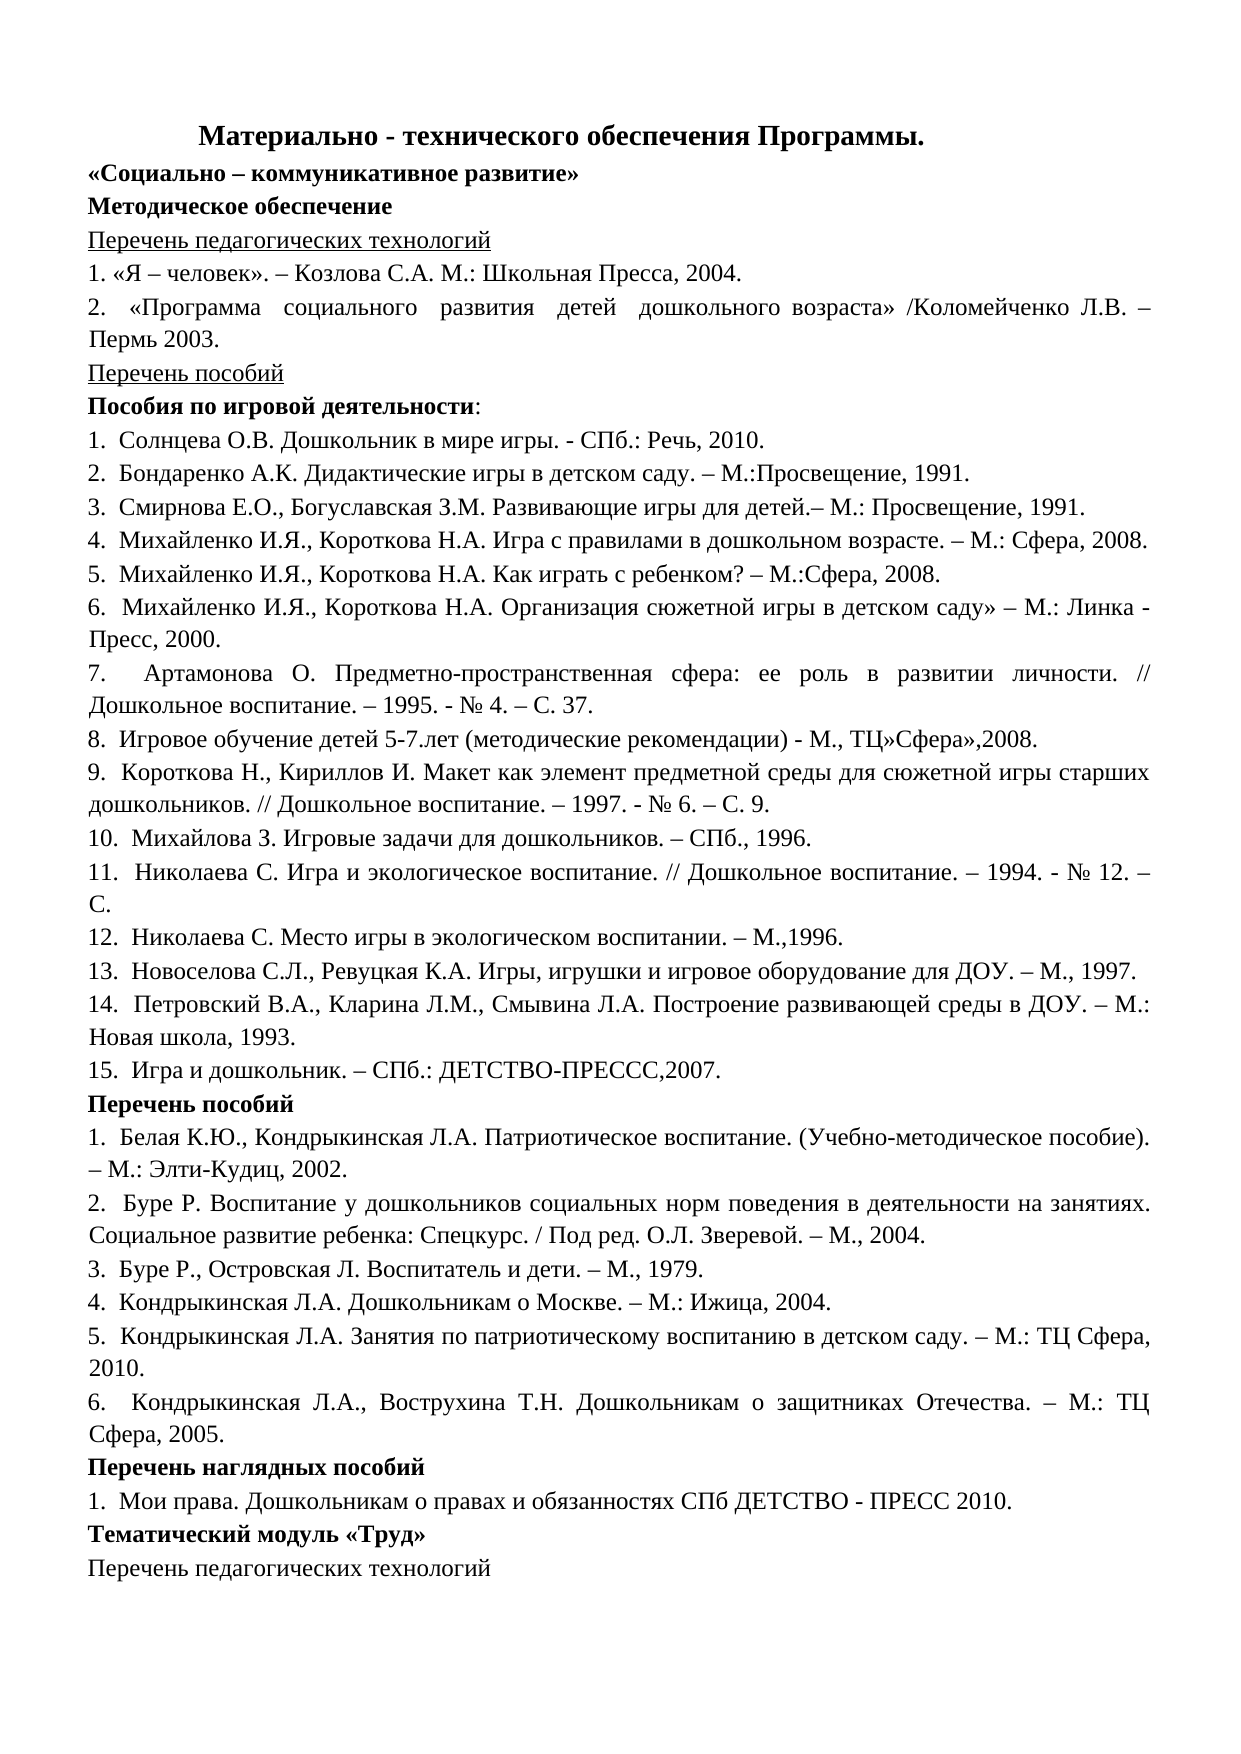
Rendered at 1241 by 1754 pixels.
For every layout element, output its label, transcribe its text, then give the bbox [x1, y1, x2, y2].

text 6. Михайленко И.Я., Короткова Н.А. Организация сюжетной игры в детском саду» – М.: Линка - Пресс, 2000. [87, 592, 1152, 653]
text 2. Бондаренко А.К. Дидактические игры в детском саду. – М.:Просвещение, 1991. [87, 458, 1152, 487]
text 8. Игровое обучение детей 5-7.лет (методические рекомендации) - М., ТЦ»Сфера»,2008. [87, 724, 1152, 753]
text Перечень пособий [87, 1089, 1152, 1117]
text 14. Петровский В.А., Кларина Л.М., Смывина Л.А. Построение развивающей среды в ДОУ. – М.: Новая школа, 1993. [87, 989, 1152, 1050]
text 3. Буре Р., Островская Л. Воспитатель и дети. – М., 1979. [87, 1254, 1152, 1282]
text 1. Мои права. Дошкольникам о правах и обязанностях СПб ДЕТСТВО - ПРЕСС 2010. [87, 1486, 1152, 1514]
text Материально - технического обеспечения Программы. [177, 118, 946, 152]
text 12. Николаева С. Место игры в экологическом воспитании. – М.,1996. [87, 922, 1152, 951]
text 4. Михайленко И.Я., Короткова Н.А. Игра с правилами в дошкольном возрасте. – М.: Сфера, 2008. [87, 525, 1152, 554]
text 7. Артамонова О. Предметно-пространственная сфера: ее роль в развитии личности. // Дошкольное воспитание. – 1995. - № 4. – С. 37. [87, 658, 1152, 719]
text Перечень педагогических технологий [87, 1553, 1152, 1582]
text 1. Солнцева О.В. Дошкольник в мире игры. - СПб.: Речь, 2010. [87, 425, 1152, 453]
text 5. Кондрыкинская Л.А. Занятия по патриотическому воспитанию в детском саду. – М.: ТЦ Сфера, 2010. [87, 1321, 1152, 1382]
text Пособия по игровой деятельности: [87, 391, 1152, 420]
text 11. Николаева С. Игра и экологическое воспитание. // Дошкольное воспитание. – 1994. - № 12. – С. [87, 857, 1152, 918]
text Перечень наглядных пособий [87, 1452, 1152, 1481]
text 3. Смирнова Е.О., Богуславская З.М. Развивающие игры для детей.– М.: Просвещение, 1991. [87, 492, 1152, 521]
text Перечень педагогических технологий [87, 225, 1152, 253]
text 2. «Программа социального развития детей дошкольного возраста» /Коломейченко Л.В. – Пермь 2003. [87, 292, 1152, 353]
text Перечень пособий [87, 358, 1152, 386]
text 9. Короткова Н., Кириллов И. Макет как элемент предметной среды для сюжетной игры старших дошкольников. // Дошкольное воспитание. – 1997. - № 6. – С. 9. [87, 757, 1152, 818]
text 15. Игра и дошкольник. – СПб.: ДЕТСТВО-ПРЕССС,2007. [87, 1055, 1152, 1084]
text Тематический модуль «Труд» [87, 1519, 1152, 1548]
text «Социально – коммуникативное развитие» [87, 158, 1152, 186]
text 4. Кондрыкинская Л.А. Дошкольникам о Москве. – М.: Ижица, 2004. [87, 1287, 1152, 1316]
text 1. Белая К.Ю., Кондрыкинская Л.А. Патриотическое воспитание. (Учебно-методическое пособие). – М.: Элти-Кудиц, 2002. [87, 1122, 1152, 1183]
text 1. «Я – человек». – Козлова С.А. М.: Школьная Пресса, 2004. [87, 258, 1152, 287]
text 13. Новоселова С.Л., Ревуцкая К.А. Игры, игрушки и игровое оборудование для ДОУ. – М., 1997. [87, 956, 1152, 985]
text 6. Кондрыкинская Л.А., Вострухина Т.Н. Дошкольникам о защитниках Отечества. – М.: ТЦ Сфера, 2005. [87, 1387, 1152, 1447]
text Методическое обеспечение [87, 191, 1152, 220]
text 5. Михайленко И.Я., Короткова Н.А. Как играть с ребенком? – М.:Сфера, 2008. [87, 559, 1152, 588]
text 2. Буре Р. Воспитание у дошкольников социальных норм поведения в деятельности на занятиях. Социальное развитие ребенка: Спецкурс. / Под ред. О.Л. Зверевой. – М., 2004. [87, 1188, 1152, 1249]
text 10. Михайлова З. Игровые задачи для дошкольников. – СПб., 1996. [87, 823, 1152, 852]
